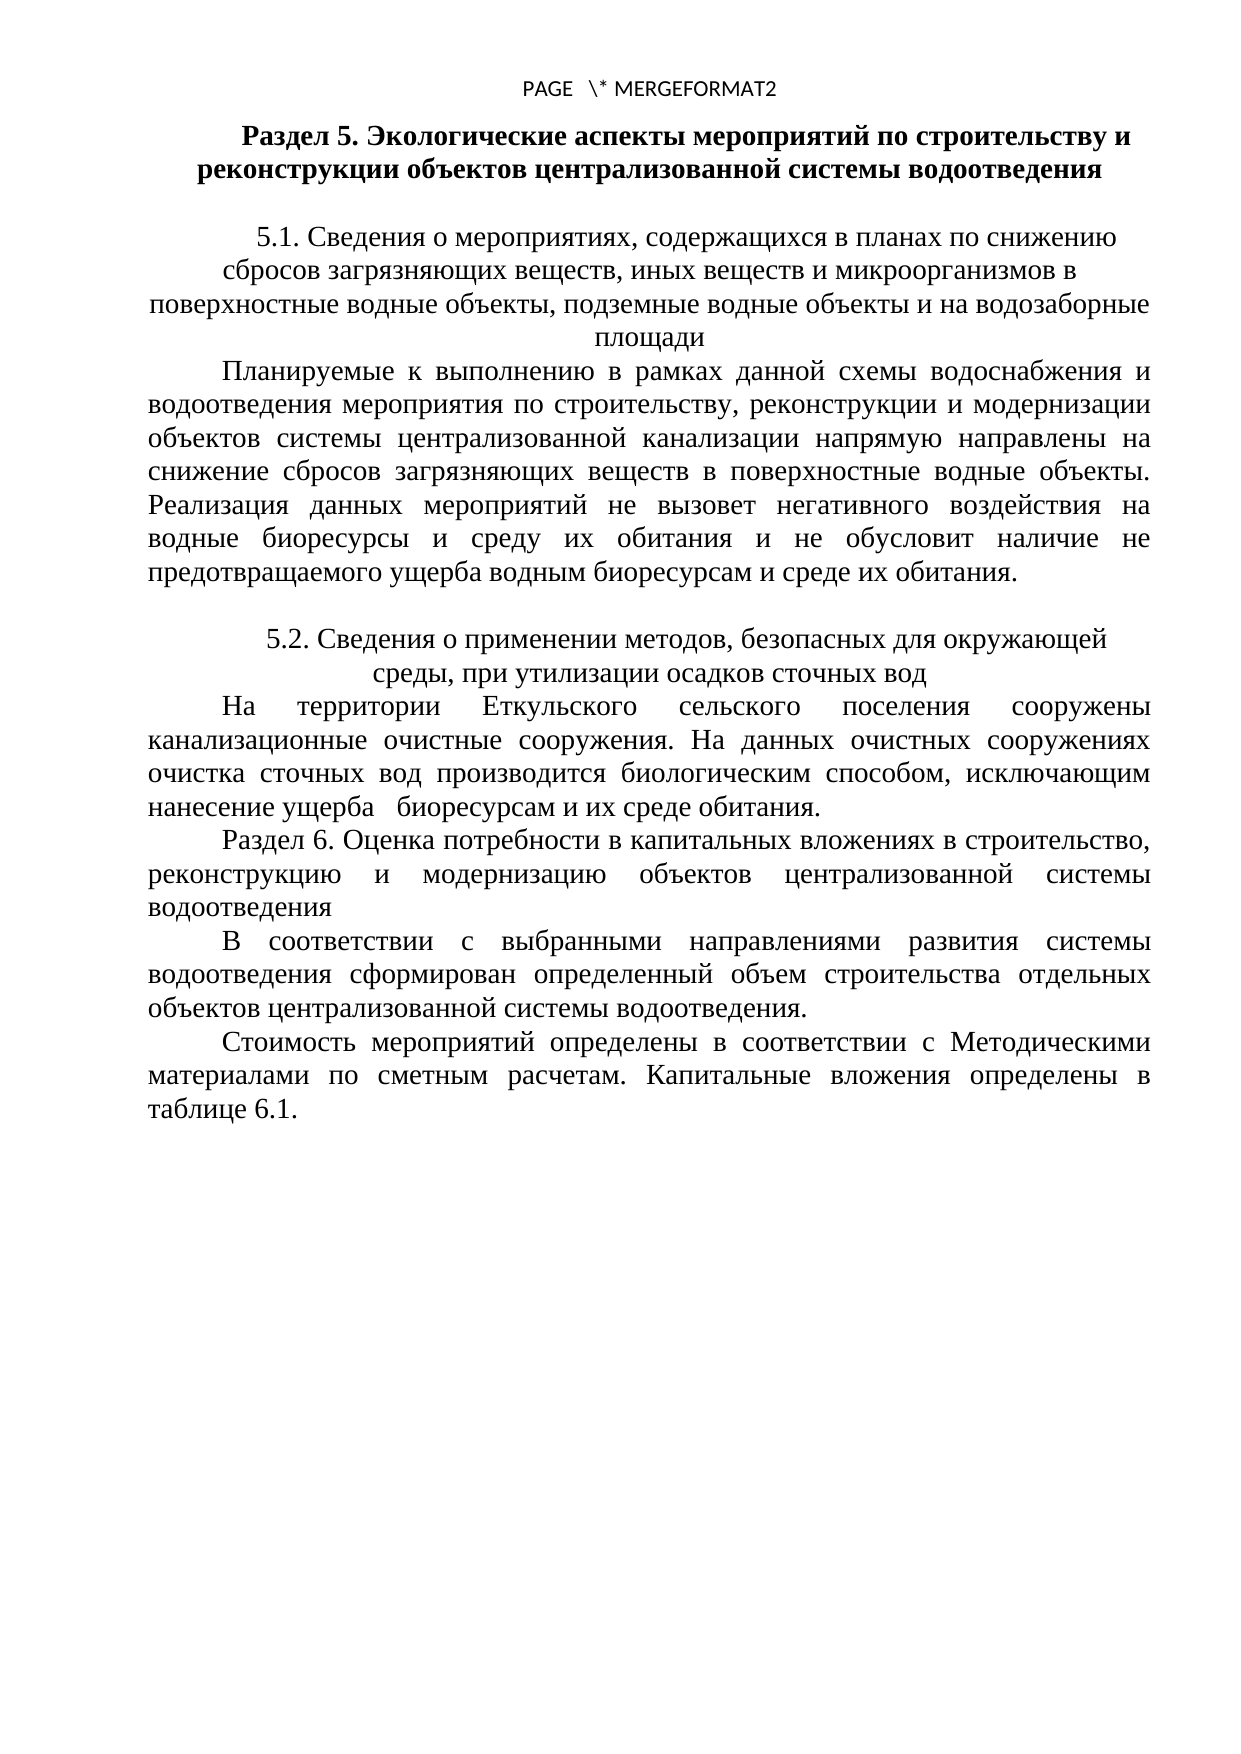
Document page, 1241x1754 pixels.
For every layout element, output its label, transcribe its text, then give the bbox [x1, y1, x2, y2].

text Раздел 5. Экологические аспекты мероприятий по строительству и реконструкции объектов централизованной системы водоотведения [148, 118, 1152, 185]
text Стоимость мероприятий определены в соответствии с Методическими материалами по сметным расчетам. Капитальные вложения определены в таблице 6.1. [148, 1024, 1152, 1124]
text 5.1. Сведения о мероприятиях, содержащихся в планах по снижению сбросов загрязняющих веществ, иных веществ и микроорганизмов в поверхностные водные объекты, подземные водные объекты и на водозаборные площади [148, 219, 1152, 353]
text 5.2. Сведения о применении методов, безопасных для окружающей среды, при утилизации осадков сточных вод [148, 621, 1152, 688]
text На территории Еткульского сельского поселения сооружены канализационные очистные сооружения. На данных очистных сооружениях очистка сточных вод производится биологическим способом, исключающим нанесение ущерба биоресурсам и их среде обитания. [148, 688, 1152, 822]
text В соответствии с выбранными направлениями развития системы водоотведения сформирован определенный объем строительства отдельных объектов централизованной системы водоотведения. [148, 923, 1152, 1024]
text Планируемые к выполнению в рамках данной схемы водоснабжения и водоотведения мероприятия по строительству, реконструкции и модернизации объектов системы централизованной канализации напрямую направлены на снижение сбросов загрязняющих веществ в поверхностные водные объекты. Реализация данных мероприятий не вызовет негативного воздействия на водные биоресурсы и среду их обитания и не обусловит наличие не предотвращаемого ущерба водным биоресурсам и среде их обитания. [148, 353, 1152, 588]
text Раздел 6. Оценка потребности в капитальных вложениях в строительство, реконструкцию и модернизацию объектов централизованной системы водоотведения [148, 822, 1152, 923]
